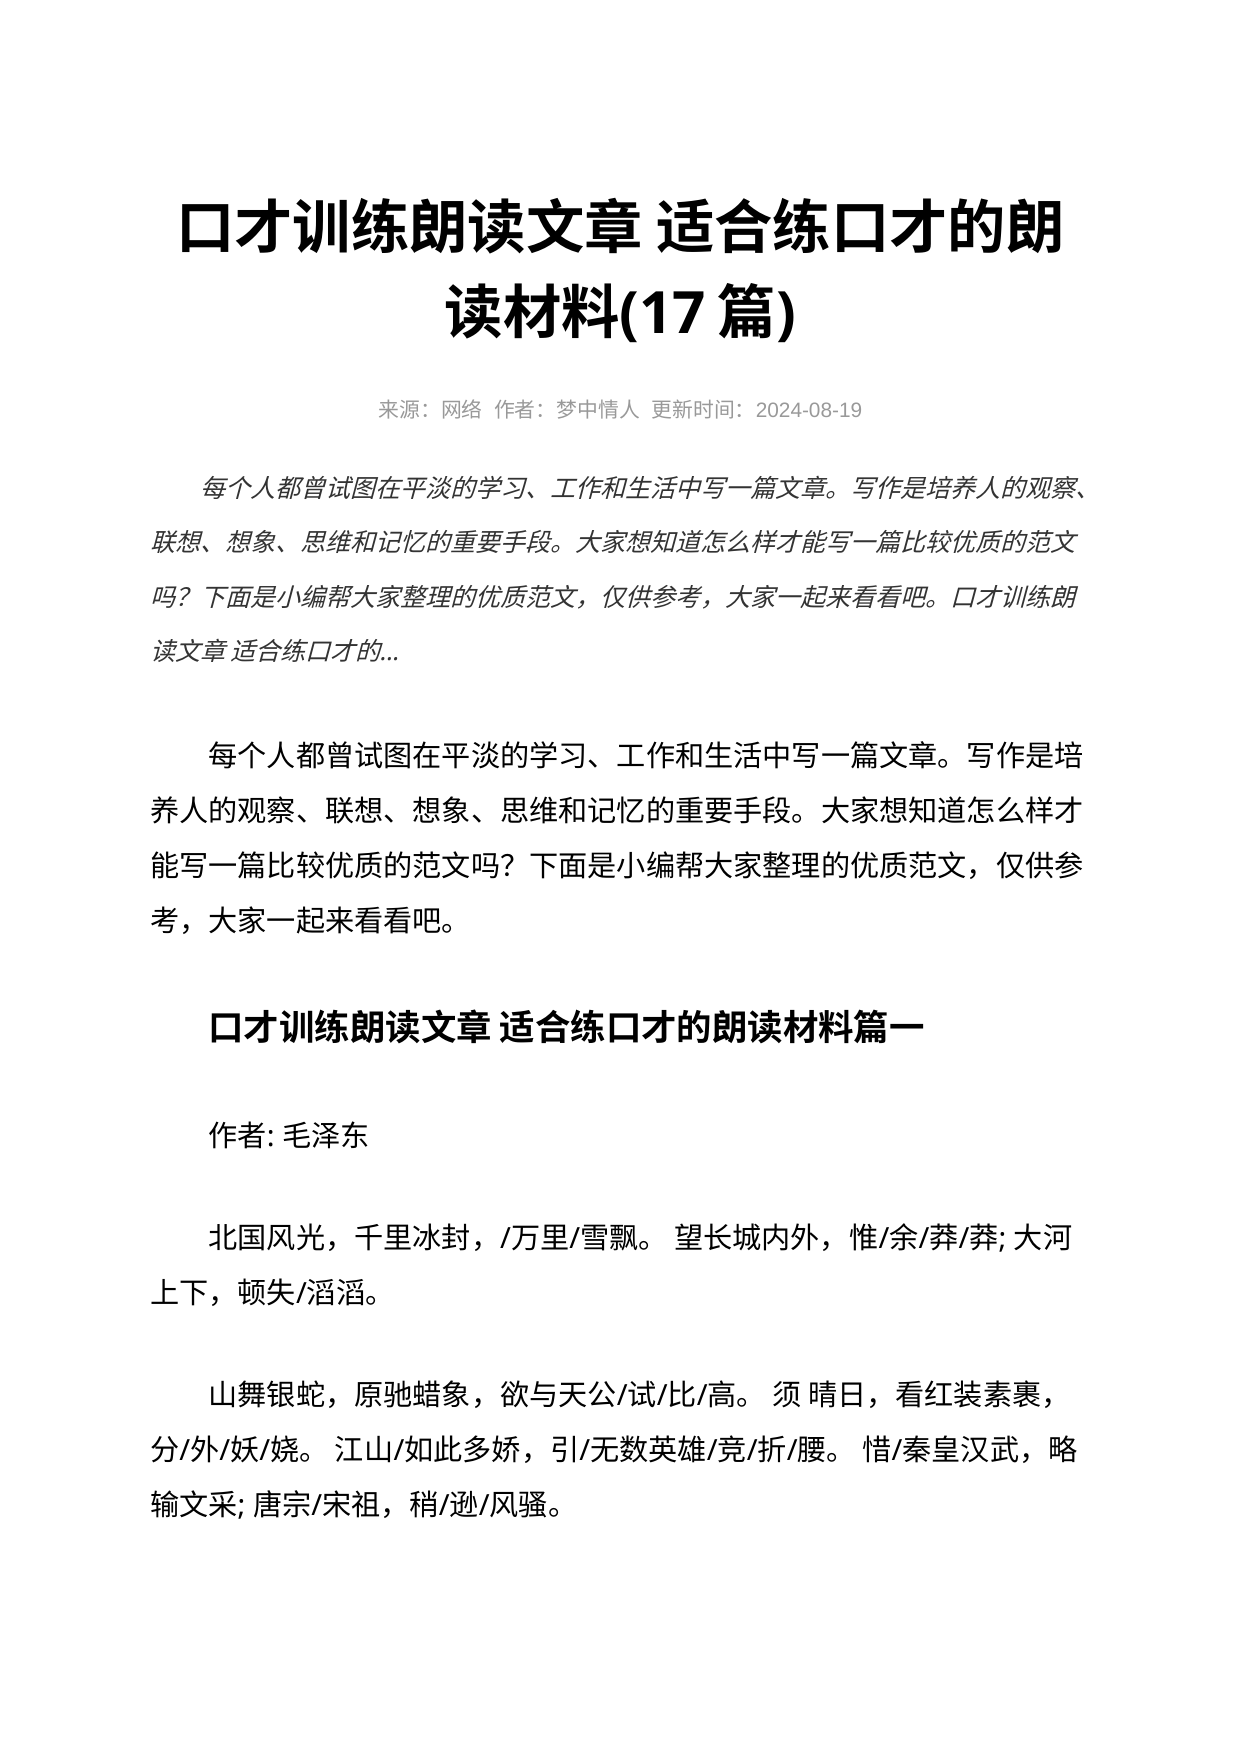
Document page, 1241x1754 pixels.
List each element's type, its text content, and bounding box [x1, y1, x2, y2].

text 北国风光，千里冰封，/万里/雪飘。 望长城内外，惟/余/莽/莽; 大河上下，顿失/滔滔。 [150, 1214, 1090, 1312]
text 每个人都曾试图在平淡的学习、工作和生活中写一篇文章。写作是培养人的观察、联想、想象、思维和记忆的重要手段。大家想知道怎么样才能写一篇比较优质的范文吗？下面是小编帮大家整理的优质范文，仅供参考，大家一起来看看吧。口才训练朗读文章 适合练口才的... [150, 468, 1090, 668]
subtitle 口才训练朗读文章 适合练口才的朗读材料(17篇) [150, 181, 1090, 351]
text 山舞银蛇，原驰蜡象，欲与天公/试/比/高。 须 晴日，看红装素裹，分/外/妖/娆。 江山/如此多娇，引/无数英雄/竞/折/腰。 惜/秦皇汉武，略输文采; 唐宗/宋祖，稍/逊/风骚。 [150, 1371, 1090, 1524]
text 作者: 毛泽东 [150, 1112, 1090, 1155]
text 来源：网络 作者：梦中情人 更新时间：2024-08-19 [150, 397, 1090, 421]
text 口才训练朗读文章 适合练口才的朗读材料篇一 [150, 999, 1090, 1050]
text 每个人都曾试图在平淡的学习、工作和生活中写一篇文章。写作是培养人的观察、联想、想象、思维和记忆的重要手段。大家想知道怎么样才能写一篇比较优质的范文吗？下面是小编帮大家整理的优质范文，仅供参考，大家一起来看看吧。 [150, 733, 1090, 939]
